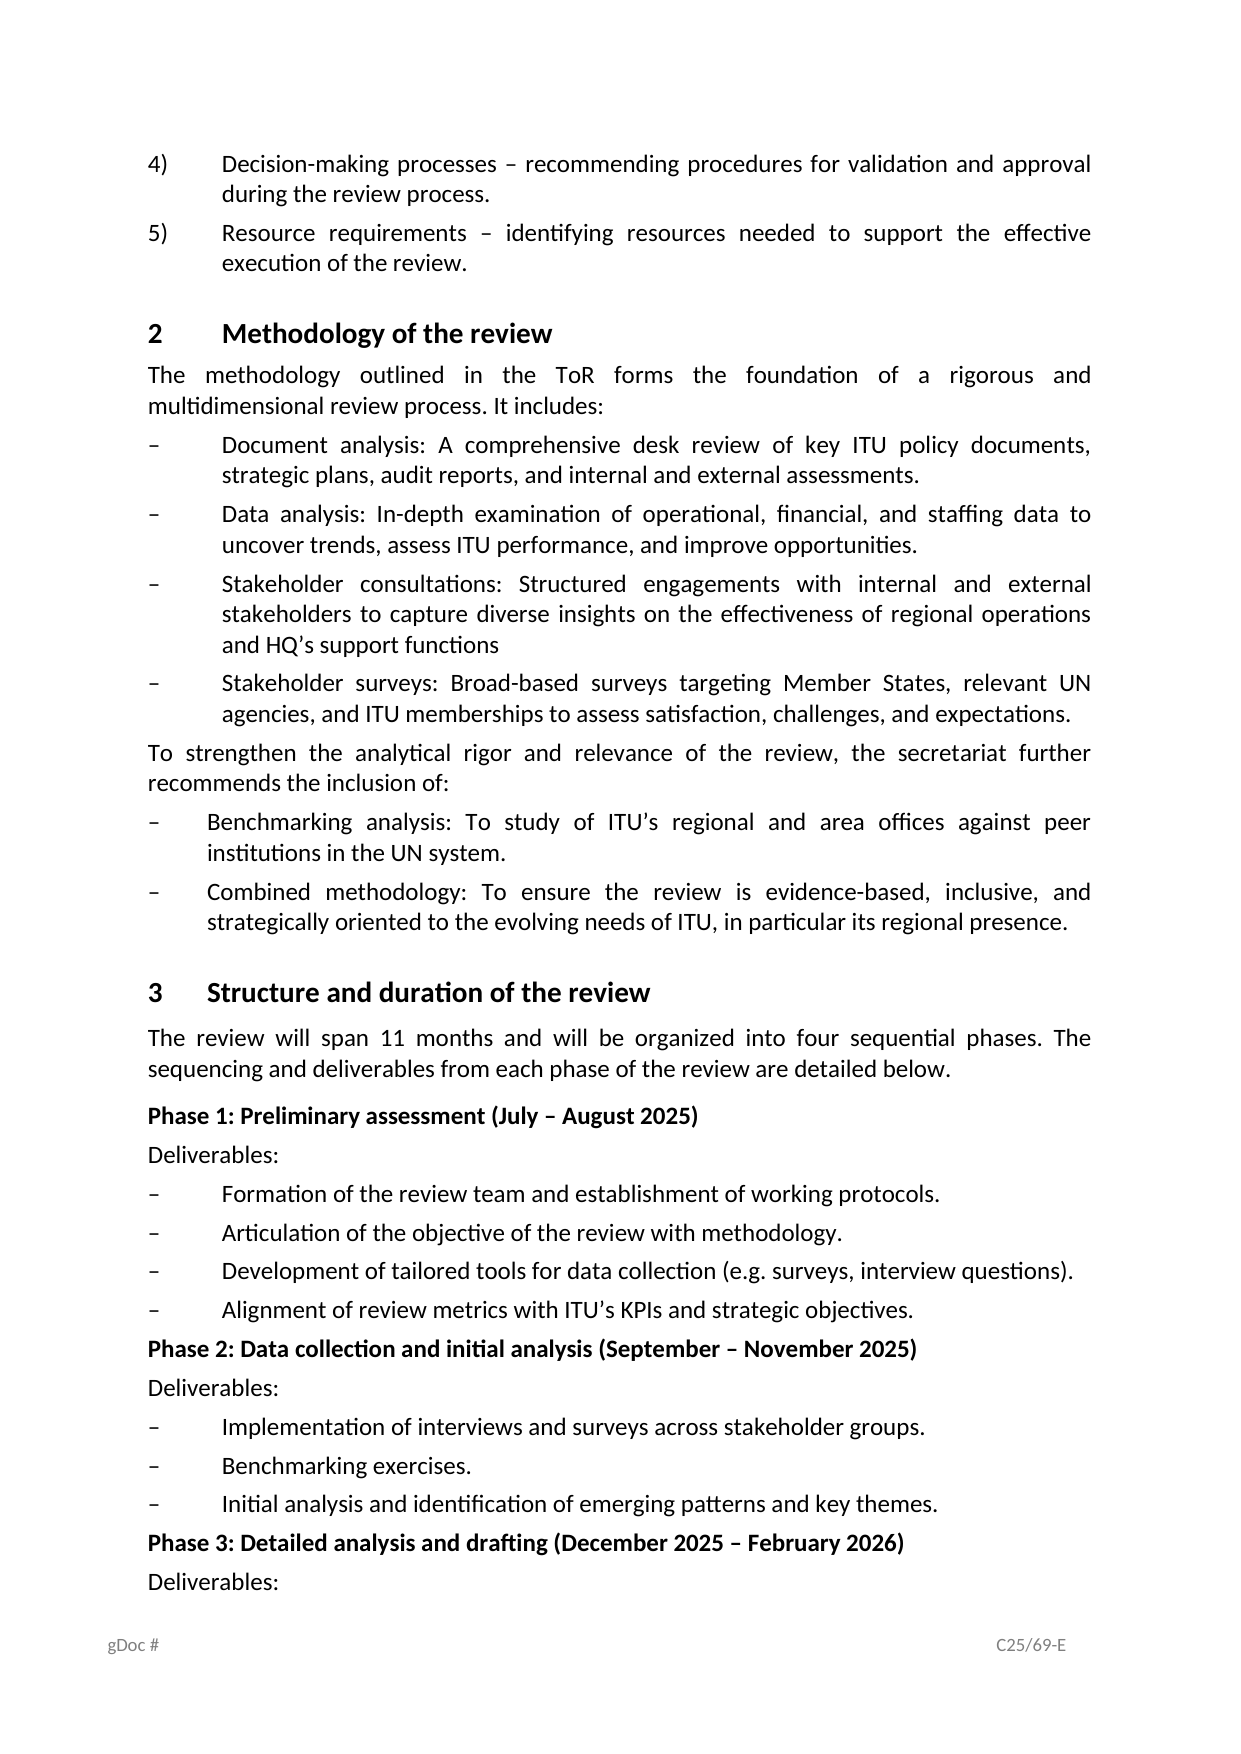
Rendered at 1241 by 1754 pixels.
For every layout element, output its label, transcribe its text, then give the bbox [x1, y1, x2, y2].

text The methodology outlined in the ToR forms the foundation of a rigorous and multidimensional review process. It includes: [148, 359, 1092, 421]
text The review will span 11 months and will be organized into four sequential phases. The sequencing and deliverables from each phase of the review are detailed below. [148, 1022, 1092, 1083]
text – Stakeholder consultations: Structured engagements with internal and external stakeholders to capture diverse insights on the effectiveness of regional operations and HQ’s support functions [148, 568, 1092, 659]
text – Formation of the review team and establishment of working protocols. [148, 1178, 1092, 1208]
text – Combined methodology: To ensure the review is evidence-based, inclusive, and strategically oriented to the evolving needs of ITU, in particular its regional presence. [148, 876, 1092, 937]
text 5) Resource requirements – identifying resources needed to support the effective execution of the review. [148, 217, 1092, 278]
text Deliverables: [148, 1139, 1092, 1169]
text – Initial analysis and identification of emerging patterns and key themes. [148, 1489, 1092, 1519]
text – Document analysis: A comprehensive desk review of key ITU policy documents, strategic plans, audit reports, and internal and external assessments. [148, 429, 1092, 490]
subtitle 2 Methodology of the review [148, 316, 1092, 351]
text Deliverables: [148, 1372, 1092, 1403]
text – Stakeholder surveys: Broad-based surveys targeting Member States, relevant UN agencies, and ITU memberships to assess satisfaction, challenges, and expectations. [148, 668, 1092, 729]
subtitle Phase 1: Preliminary assessment (July – August 2025) [148, 1100, 1092, 1131]
text – Articulation of the objective of the review with methodology. [148, 1217, 1092, 1247]
text Phase 3: Detailed analysis and drafting (December 2025 – February 2026) [148, 1527, 1092, 1558]
text – Benchmarking analysis: To study of ITU’s regional and area offices against peer institutions in the UN system. [148, 806, 1092, 867]
text – Development of tailored tools for data collection (e.g. surveys, interview questions). [148, 1256, 1092, 1286]
text – Benchmarking exercises. [148, 1450, 1092, 1480]
text – Alignment of review metrics with ITU’s KPIs and strategic objectives. [148, 1294, 1092, 1325]
text – Data analysis: In-depth examination of operational, financial, and staffing data to uncover trends, assess ITU performance, and improve opportunities. [148, 498, 1092, 559]
text 4) Decision-making processes – recommending procedures for validation and approval during the review process. [148, 148, 1092, 209]
text Phase 2: Data collection and initial analysis (September – November 2025) [148, 1333, 1092, 1364]
text To strengthen the analytical rigor and relevance of the review, the secretariat further recommends the inclusion of: [148, 737, 1092, 798]
text – Implementation of interviews and surveys across stakeholder groups. [148, 1411, 1092, 1441]
subtitle 3 Structure and duration of the review [148, 974, 1092, 1010]
text Deliverables: [148, 1566, 1092, 1597]
